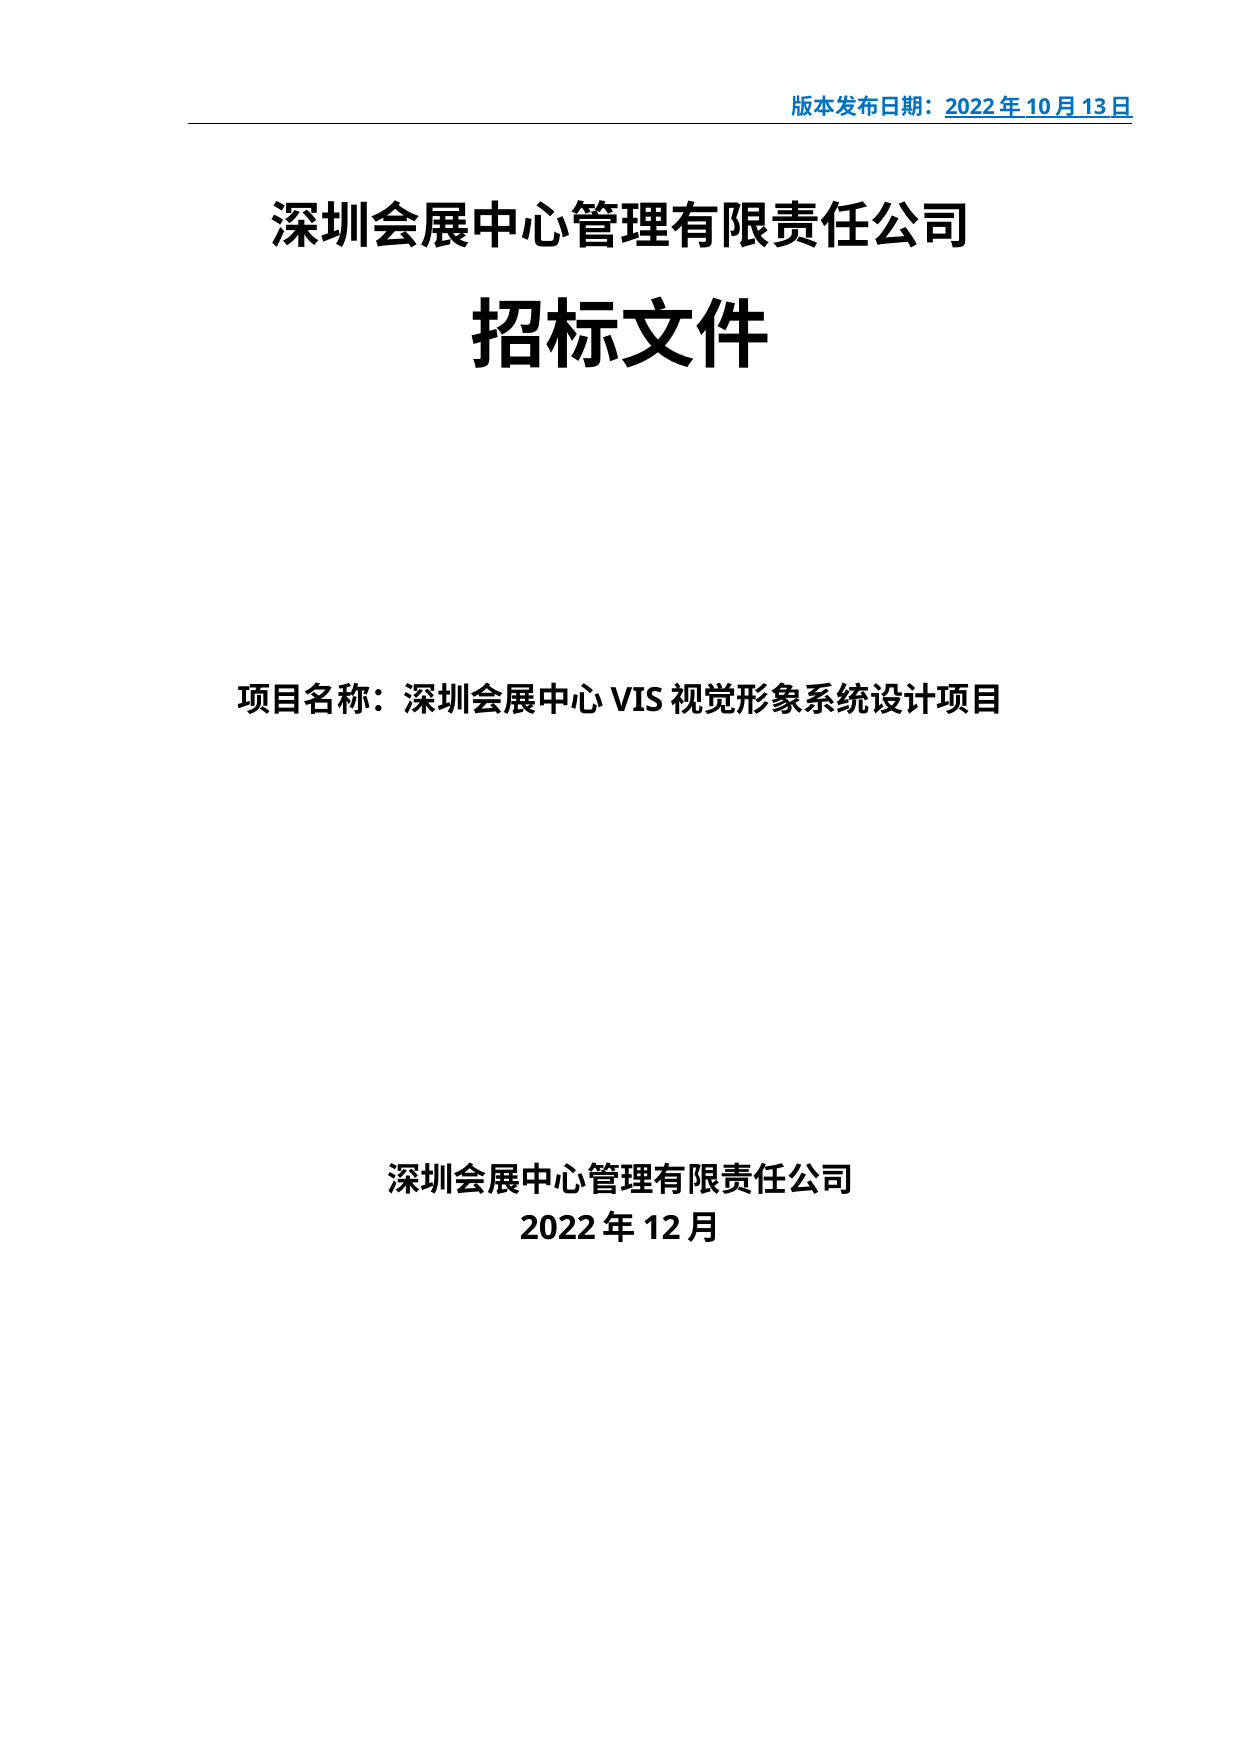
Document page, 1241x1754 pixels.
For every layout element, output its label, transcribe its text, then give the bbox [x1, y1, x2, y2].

text 招标文件 [187, 274, 1053, 383]
text 项目名称：深圳会展中心VIS视觉形象系统设计项目 [187, 672, 1053, 721]
text 深圳会展中心管理有限责任公司 [187, 1152, 1053, 1201]
text 2022年12月 [187, 1201, 1053, 1249]
text 深圳会展中心管理有限责任公司 [187, 186, 1053, 258]
